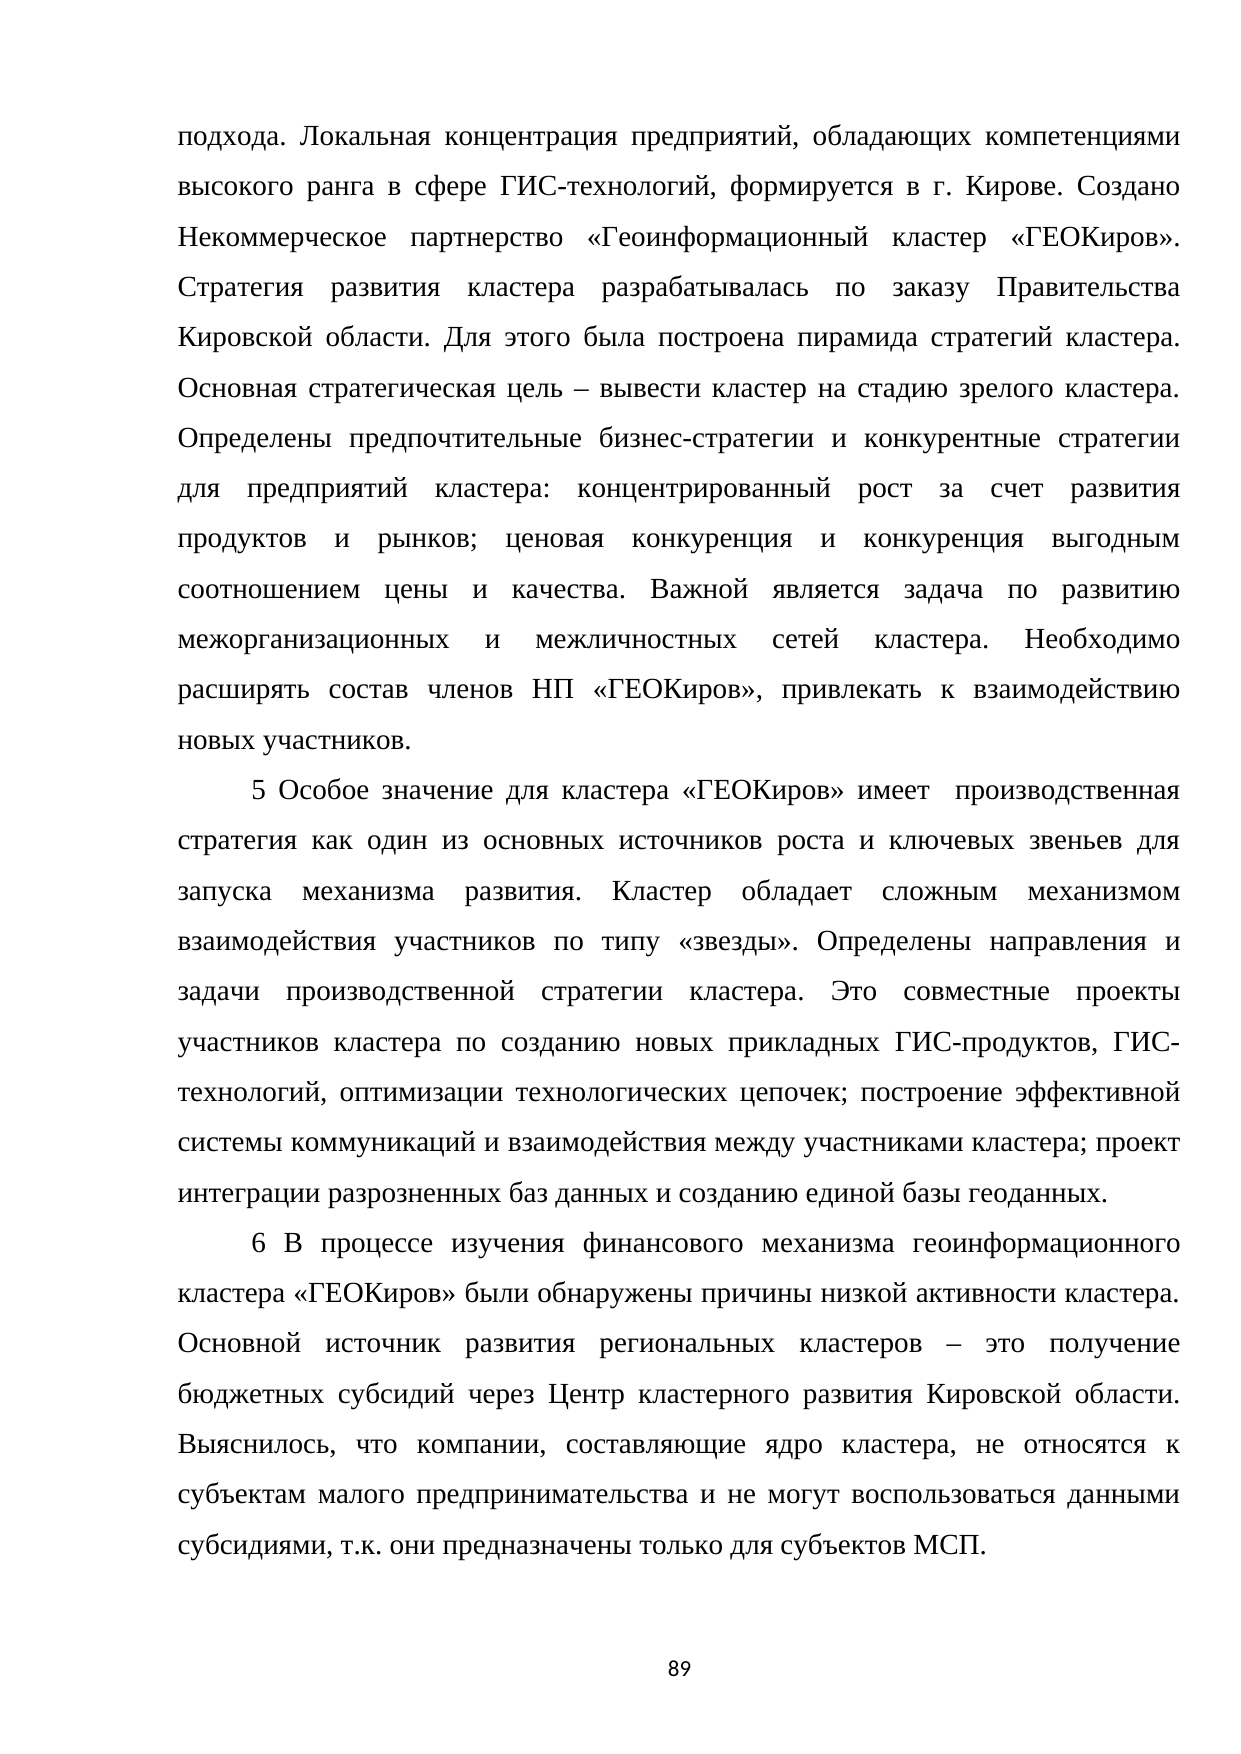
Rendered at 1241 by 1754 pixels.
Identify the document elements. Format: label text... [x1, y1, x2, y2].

text 6 В процессе изучения финансового механизма геоинформационного кластера «ГЕОКиров» были обнаружены причины низкой активности кластера. Основной источник развития региональных кластеров – это получение бюджетных субсидий через Центр кластерного развития Кировской области. Выяснилось, что компании, составляющие ядро кластера, не относятся к субъектам малого предпринимательства и не могут воспользоваться данными субсидиями, т.к. они предназначены только для субъектов МСП. [177, 1225, 1181, 1560]
text 5 Особое значение для кластера «ГЕОКиров» имеет производственная стратегия как один из основных источников роста и ключевых звеньев для запуска механизма развития. Кластер обладает сложным механизмом взаимодействия участников по типу «звезды». Определены направления и задачи производственной стратегии кластера. Это совместные проекты участников кластера по созданию новых прикладных ГИС-продуктов, ГИС-технологий, оптимизации технологических цепочек; построение эффективной системы коммуникаций и взаимодействия между участниками кластера; проект интеграции разрозненных баз данных и созданию единой базы геоданных. [177, 772, 1181, 1208]
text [177, 118, 1181, 755]
